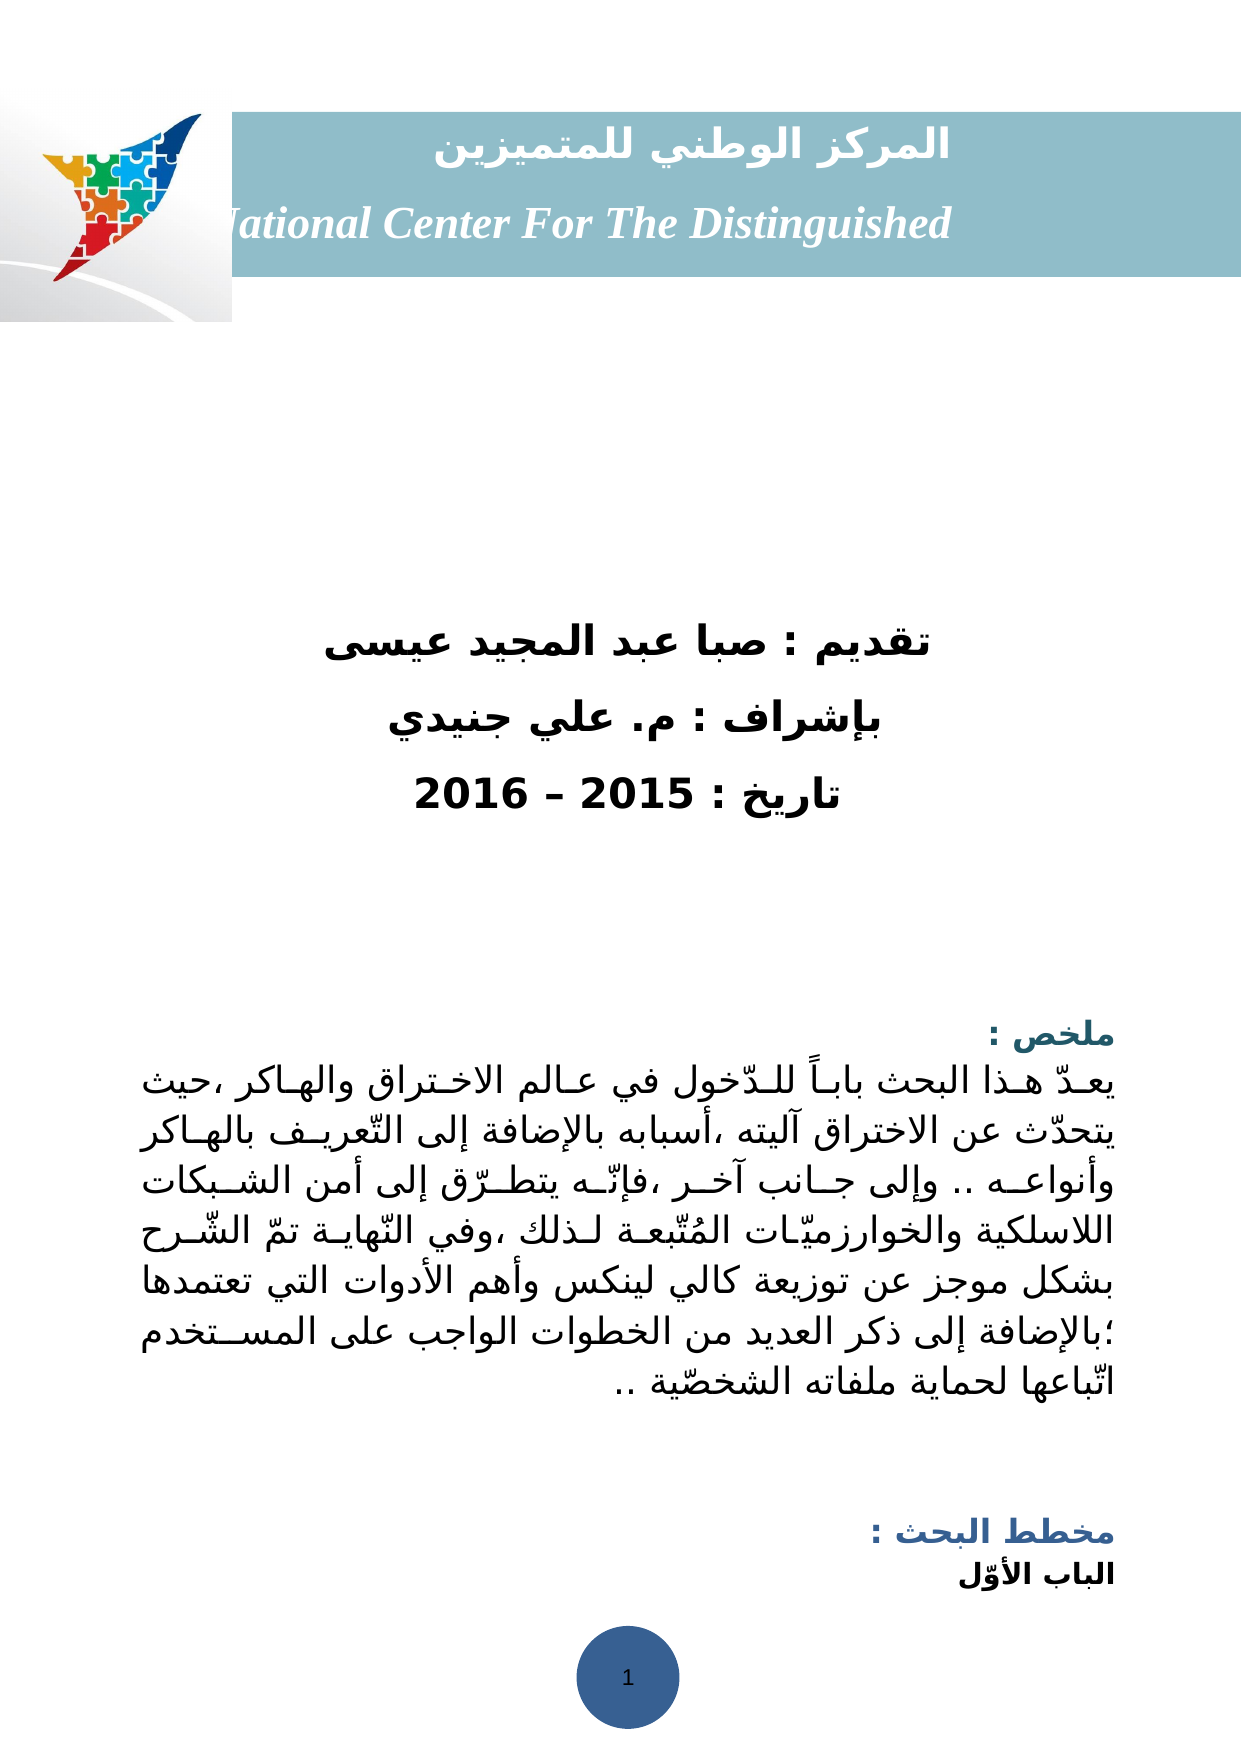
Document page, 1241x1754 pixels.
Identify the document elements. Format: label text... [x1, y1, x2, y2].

text تاريخ : 2015 – 2016 [141, 769, 1116, 818]
subtitle مخطط البحث : [141, 1512, 1116, 1551]
text تقديم : صبا عبد المجيد عيسى [141, 616, 1116, 665]
picture [0, 88, 232, 322]
subtitle ملخص : [141, 1014, 1116, 1053]
text الباب الأوّل [141, 1557, 1116, 1591]
text يعدّ هذا البحث باباً للدّخول في عالم الاختراق والهاكر ،حيث يتحدّث عن الاختراق آليته ،أسبابه بالإضافة إلى التّعريف بالهاكر وأنواعه .. وإلى جانب آخر ،فإنّه يتطرّق إلى أمن الشبكات اللاسلكية والخوارزميّات المُتّبعة لذلك ،وفي النّهاية تمّ الشّرح بشكل موجز عن توزيعة كالي لينكس وأهم الأدوات التي تعتمدها ؛بالإضافة إلى ذكر العديد من الخطوات الواجب على المستخدم اتّباعها لحماية ملفاته الشخصّية .. [141, 1059, 1116, 1403]
text بإشراف : م. علي جنيدي [141, 693, 1116, 741]
